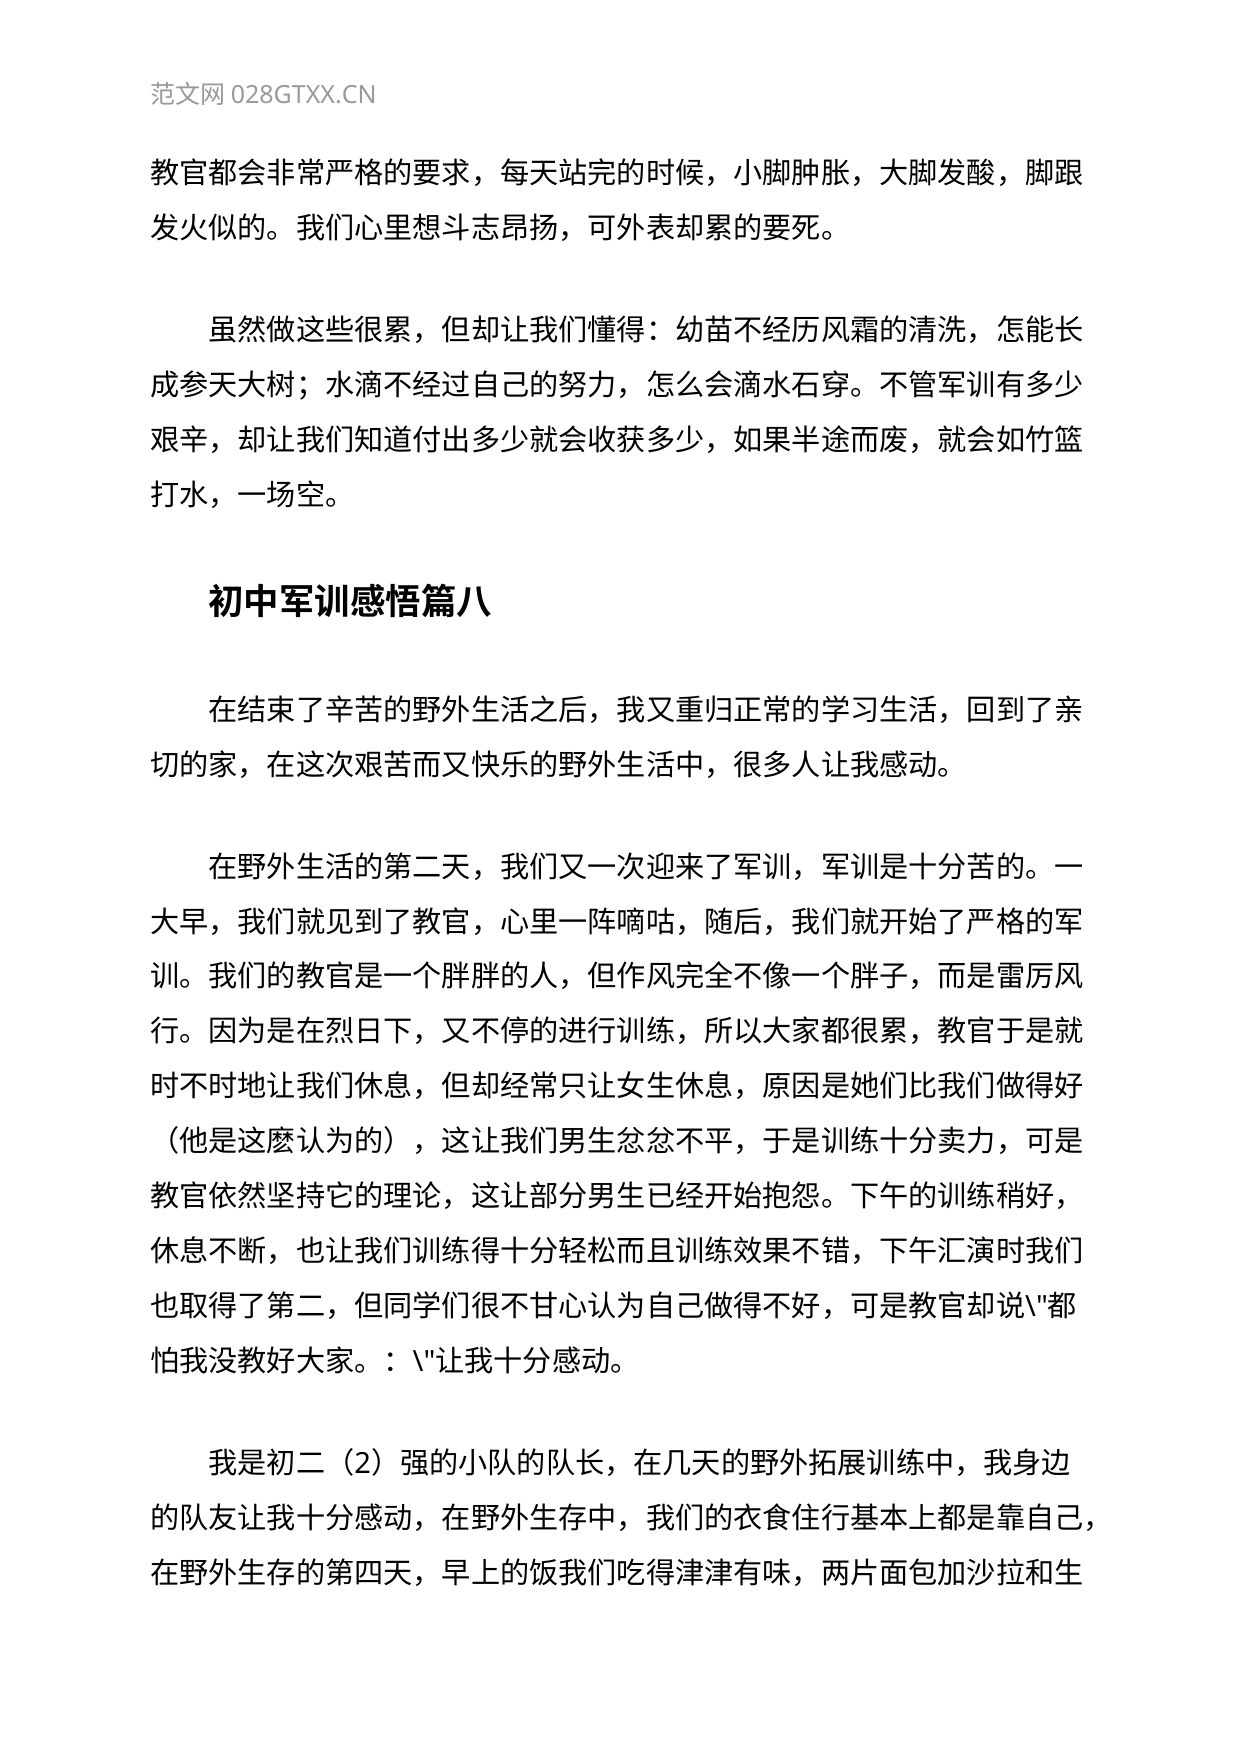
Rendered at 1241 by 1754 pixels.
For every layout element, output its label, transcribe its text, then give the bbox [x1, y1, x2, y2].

text 在结束了辛苦的野外生活之后，我又重归正常的学习生活，回到了亲切的家，在这次艰苦而又快乐的野外生活中，很多人让我感动。 [150, 687, 1090, 784]
text 在野外生活的第二天，我们又一次迎来了军训，军训是十分苦的。一大早，我们就见到了教官，心里一阵嘀咕，随后，我们就开始了严格的军训。我们的教官是一个胖胖的人，但作风完全不像一个胖子，而是雷厉风行。因为是在烈日下，又不停的进行训练，所以大家都很累，教官于是就时不时地让我们休息，但却经常只让女生休息，原因是她们比我们做得好（他是这麽认为的），这让我们男生忿忿不平，于是训练十分卖力，可是教官依然坚持它的理论，这让部分男生已经开始抱怨。下午的训练稍好，休息不断，也让我们训练得十分轻松而且训练效果不错，下午汇演时我们也取得了第二，但同学们很不甘心认为自己做得不好，可是教官却说\"都怕我没教好大家。：\"让我十分感动。 [150, 843, 1090, 1380]
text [150, 1439, 1090, 1592]
text 虽然做这些很累，但却让我们懂得：幼苗不经历风霜的清洗，怎能长成参天大树；水滴不经过自己的努力，怎么会滴水石穿。不管军训有多少艰辛，却让我们知道付出多少就会收获多少，如果半途而废，就会如竹篮打水，一场空。 [150, 307, 1090, 514]
text 初中军训感悟篇八 [150, 573, 1090, 624]
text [150, 150, 1090, 247]
